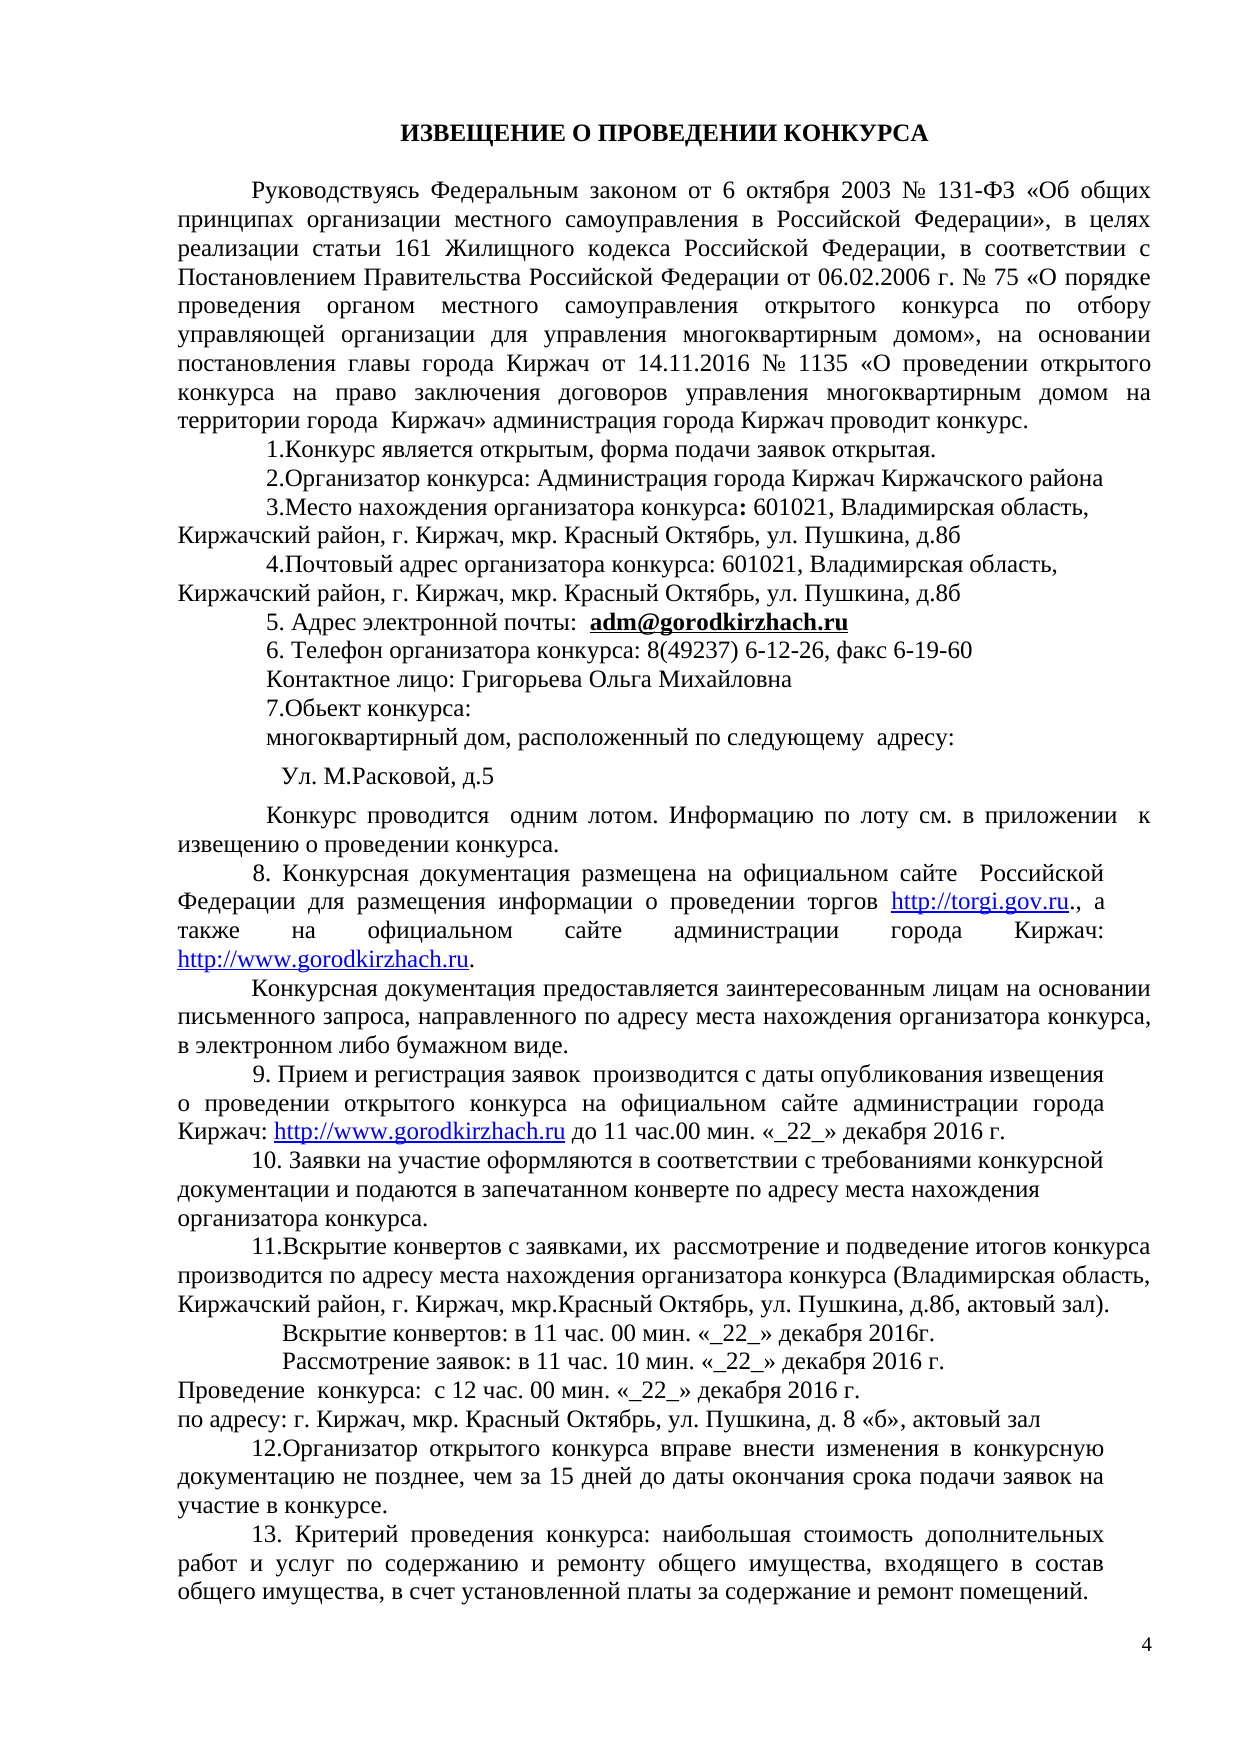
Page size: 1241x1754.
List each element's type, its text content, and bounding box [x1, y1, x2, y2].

text 5. Адрес электронной почты: adm@gorodkirzhach.ru [177, 607, 1152, 636]
text 6. Телефон организатора конкурса: 8(49237) 6-12-26, факс 6-19-60 [177, 636, 1152, 664]
text Конкурс проводится одним лотом. Информацию по лоту см. в приложении к извещению о проведении конкурса. [177, 800, 1152, 858]
text 11.Вскрытие конвертов с заявками, их рассмотрение и подведение итогов конкурса производится по адресу места нахождения организатора конкурса (Владимирская область, Киржачский район, г. Киржач, мкр.Красный Октябрь, ул. Пушкина, д.8б, актовый зал). [177, 1231, 1152, 1318]
text Рассмотрение заявок: в 11 час. 10 мин. «_22_» декабря 2016 г. [207, 1346, 1105, 1375]
text многоквартирный дом, расположенный по следующему адресу: [177, 722, 1152, 751]
text 9. Прием и регистрация заявок производится с даты опубликования извещения о проведении открытого конкурса на официальном сайте администрации города Киржач: http://www.gorodkirzhach.ru до 11 час.00 мин. «_22_» декабря 2016 г. [177, 1059, 1105, 1145]
text 4.Почтовый адрес организатора конкурса: 601021, Владимирская область, Киржачский район, г. Киржач, мкр. Красный Октябрь, ул. Пушкина, д.8б [177, 549, 1152, 607]
text 1.Конкурс является открытым, форма подачи заявок открытая. [177, 434, 1152, 463]
text 8. Конкурсная документация размещена на официальном сайте Российской Федерации для размещения информации о проведении торгов http://torgi.gov.ru., а также на официальном сайте администрации города Киржач: http://www.gorodkirzhach.ru. [177, 858, 1105, 973]
text Проведение конкурса: с 12 час. 00 мин. «_22_» декабря 2016 г. [177, 1375, 1105, 1404]
text по адресу: г. Киржач, мкр. Красный Октябрь, ул. Пушкина, д. 8 «б», актовый зал [177, 1404, 1105, 1433]
text Руководствуясь Федеральным законом от 6 октября 2003 № 131-ФЗ «Об общих принципах организации местного самоуправления в Российской Федерации», в целях реализации статьи 161 Жилищного кодекса Российской Федерации, в соответствии с Постановлением Правительства Российской Федерации от 06.02.2006 г. № 75 «О порядке проведения органом местного самоуправления открытого конкурса по отбору управляющей организации для управления многоквартирным домом», на основании постановления главы города Киржач от 14.11.2016 № 1135 «О проведении открытого конкурса на право заключения договоров управления многоквартирным домом на территории города Киржач» администрация города Киржач проводит конкурс. [177, 176, 1152, 434]
text 12.Организатор открытого конкурса вправе внести изменения в конкурсную документацию не позднее, чем за 15 дней до даты окончания срока подачи заявок на участие в конкурсе. [177, 1433, 1105, 1519]
text Ул. М.Расковой, д.5 [177, 761, 1152, 790]
text ИЗВЕЩЕНИЕ О ПРОВЕДЕНИИ КОНКУРСА [177, 118, 1152, 147]
text 13. Критерий проведения конкурса: наибольшая стоимость дополнительных работ и услуг по содержанию и ремонту общего имущества, входящего в состав общего имущества, в счет установленной платы за содержание и ремонт помещений. [177, 1519, 1105, 1605]
text 2.Организатор конкурса: Администрация города Киржач Киржачского района [177, 463, 1152, 492]
text Вскрытие конвертов: в 11 час. 00 мин. «_22_» декабря 2016г. [207, 1318, 1105, 1346]
text 3.Место нахождения организатора конкурса: 601021, Владимирская область, Киржачский район, г. Киржач, мкр. Красный Октябрь, ул. Пушкина, д.8б [177, 492, 1152, 549]
text 10. Заявки на участие оформляются в соответствии с требованиями конкурсной документации и подаются в запечатанном конверте по адресу места нахождения организатора конкурса. [177, 1145, 1152, 1231]
text 7.Обьект конкурса: [177, 693, 1152, 722]
text Конкурсная документация предоставляется заинтересованным лицам на основании письменного запроса, направленного по адресу места нахождения организатора конкурса, в электронном либо бумажном виде. [177, 973, 1152, 1059]
text Контактное лицо: Григорьева Ольга Михайловна [177, 664, 1152, 693]
